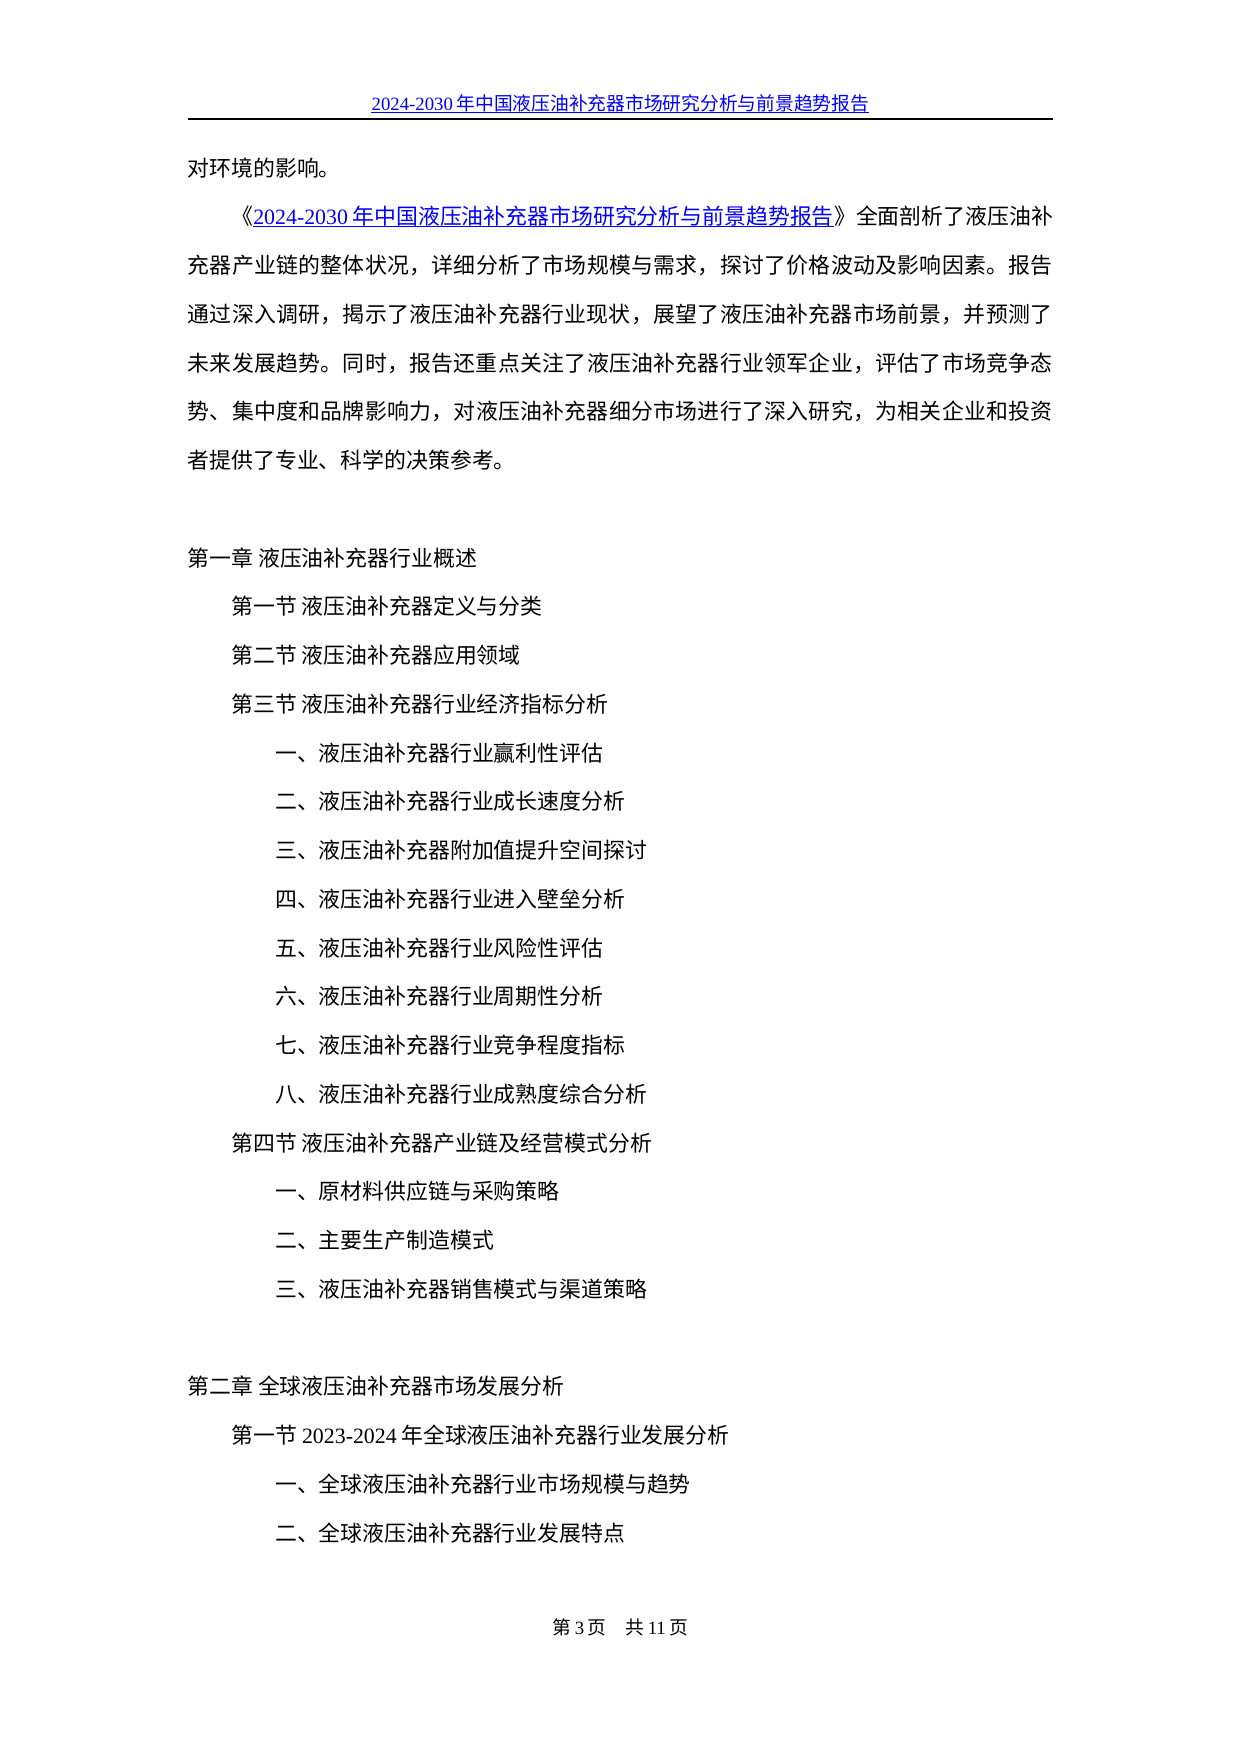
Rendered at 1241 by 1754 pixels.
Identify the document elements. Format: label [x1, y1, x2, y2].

text [187, 150, 1053, 1548]
